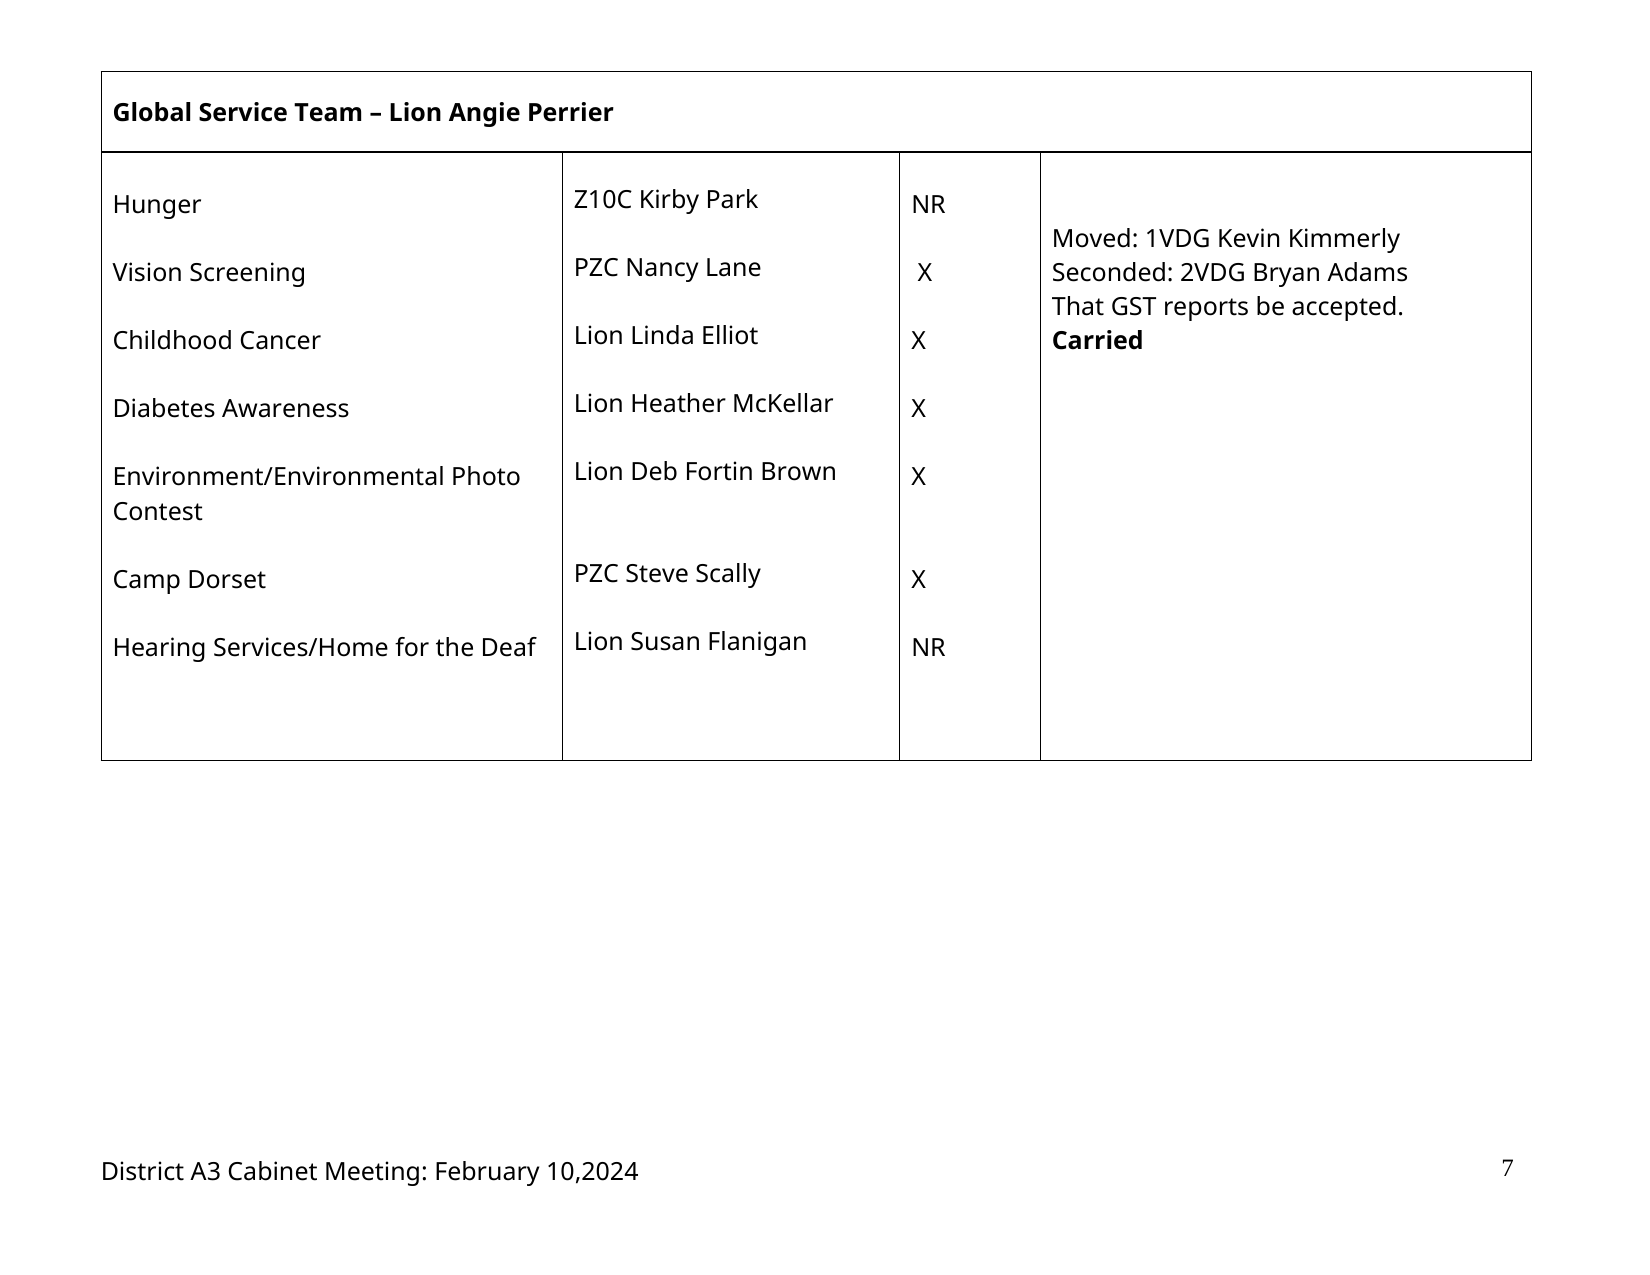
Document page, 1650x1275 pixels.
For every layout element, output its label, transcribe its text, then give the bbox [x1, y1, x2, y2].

table_cell Moved: 1VDG Kevin Kimmerly Seconded: 2VDG Bryan Adams That GST reports be accepted. Carried [1041, 153, 1531, 760]
table_cell Hunger Vision Screening Childhood Cancer Diabetes Awareness Environment/Environmental Photo Contest Camp Dorset Hearing Services/Home for the Deaf [102, 153, 562, 760]
table_header Global Service Team – Lion Angie Perrier [102, 72, 1531, 151]
table_cell NR X X X X X NR [900, 153, 1040, 760]
table_cell Z10C Kirby Park PZC Nancy Lane Lion Linda Elliot Lion Heather McKellar Lion Deb Fortin Brown PZC Steve Scally Lion Susan Flanigan [563, 153, 899, 760]
